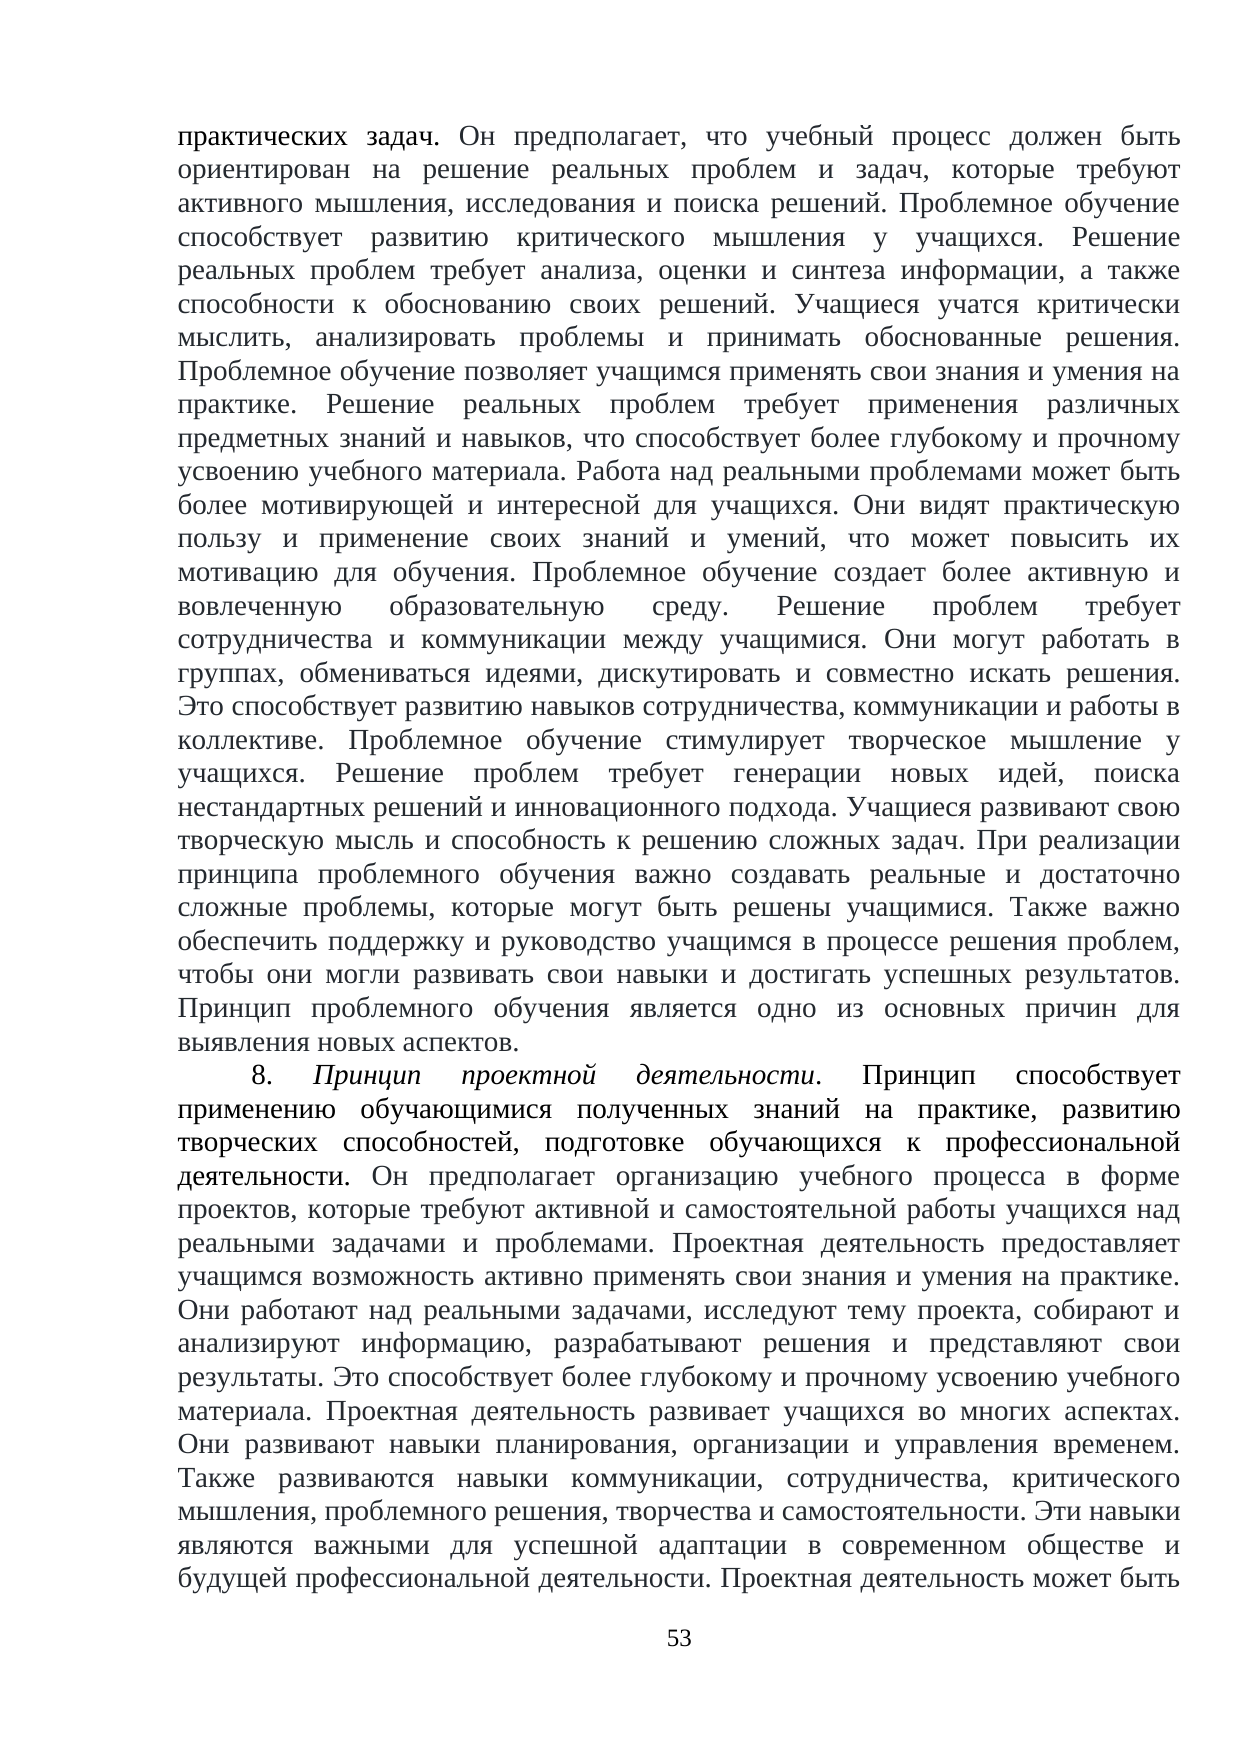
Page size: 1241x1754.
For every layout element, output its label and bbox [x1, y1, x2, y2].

list [177, 118, 1181, 1057]
list [177, 1057, 1181, 1594]
